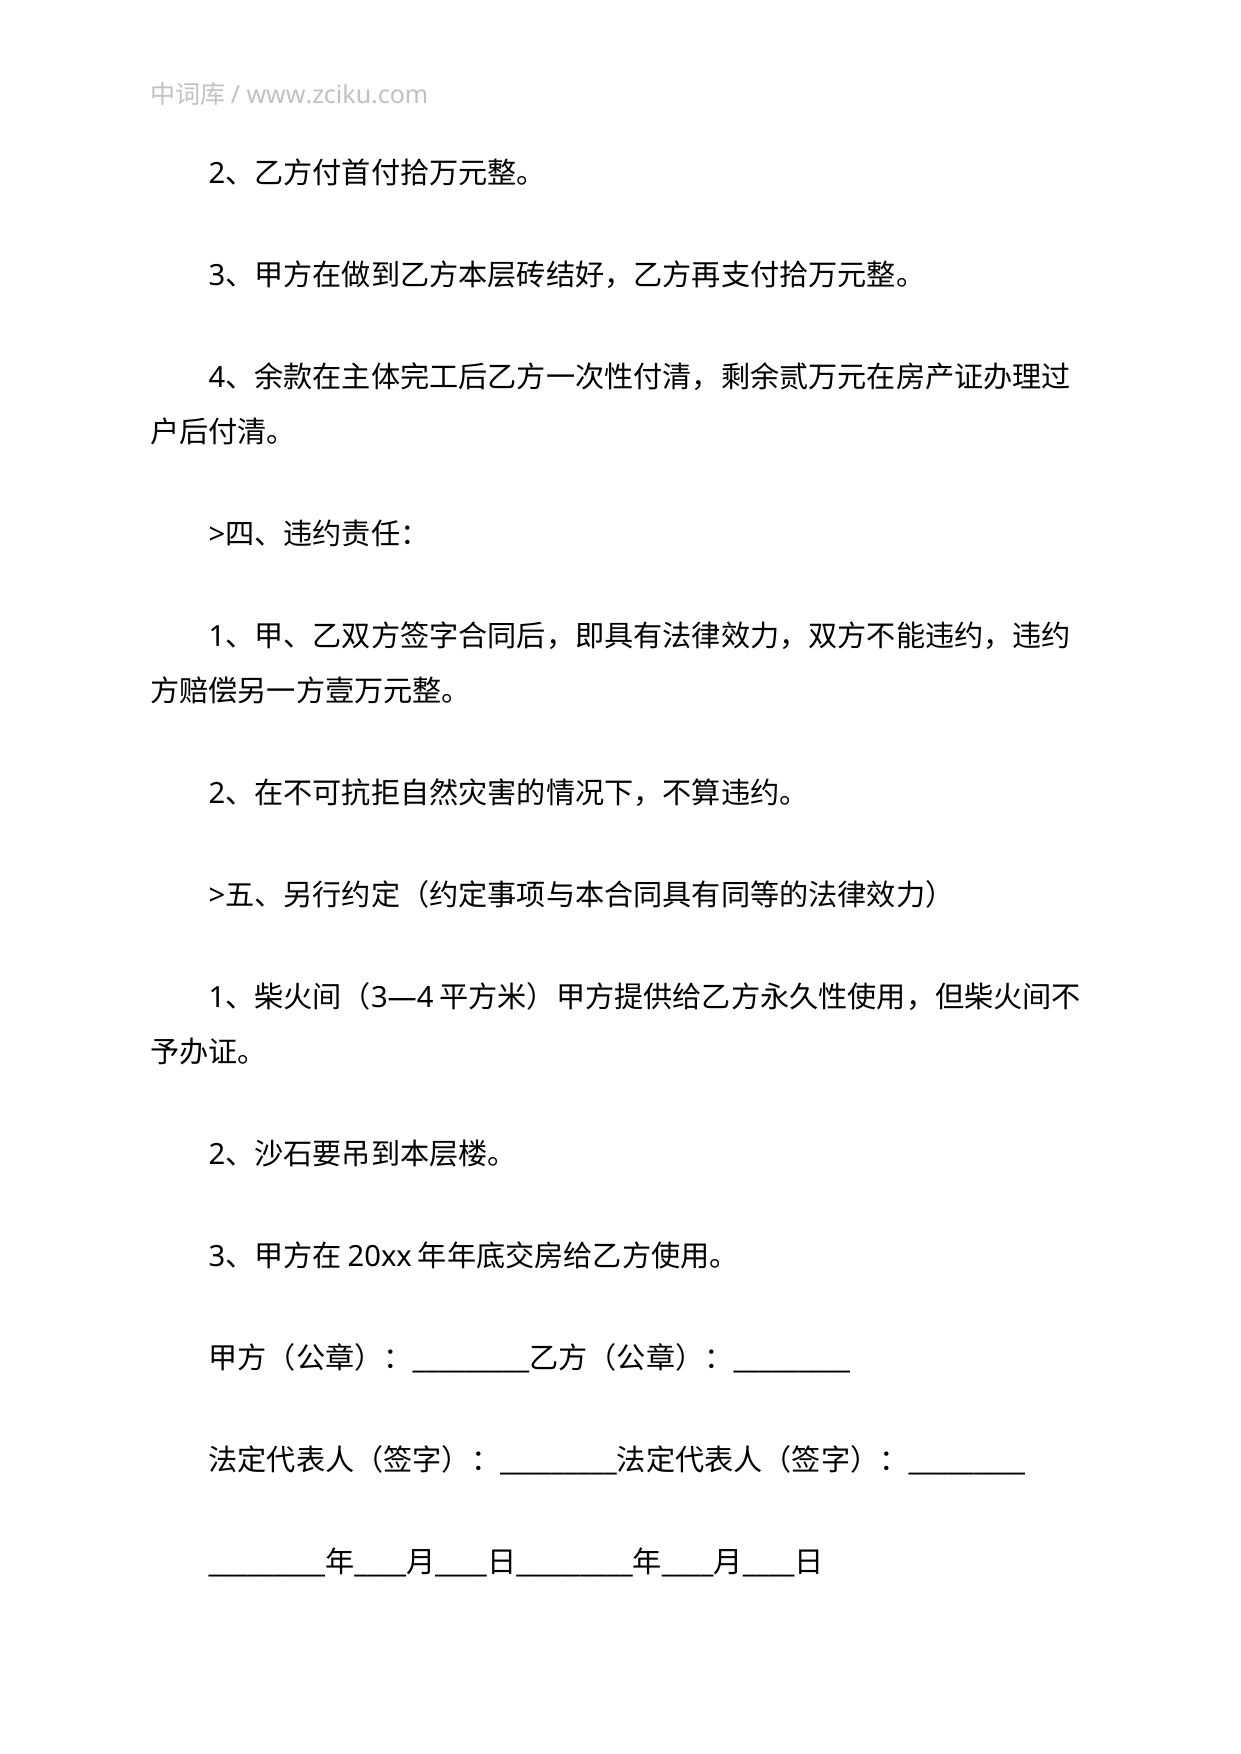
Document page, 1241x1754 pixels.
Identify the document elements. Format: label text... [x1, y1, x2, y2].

text 3、甲方在20xx年年底交房给乙方使用。 [150, 1232, 1090, 1274]
text >五、另行约定（约定事项与本合同具有同等的法律效力） [150, 871, 1090, 914]
text _________年____月____日_________年____月____日 [150, 1538, 1090, 1581]
text 1、甲、乙双方签字合同后，即具有法律效力，双方不能违约，违约方赔偿另一方壹万元整。 [150, 613, 1090, 710]
text 3、甲方在做到乙方本层砖结好，乙方再支付拾万元整。 [150, 252, 1090, 294]
text 1、柴火间（3—4平方米）甲方提供给乙方永久性使用，但柴火间不予办证。 [150, 973, 1090, 1071]
text 2、在不可抗拒自然灾害的情况下，不算违约。 [150, 769, 1090, 812]
text 法定代表人（签字）：_________法定代表人（签字）：_________ [150, 1436, 1090, 1478]
text 甲方（公章）：_________乙方（公章）：_________ [150, 1334, 1090, 1377]
text 2、沙石要吊到本层楼。 [150, 1130, 1090, 1173]
text 2、乙方付首付拾万元整。 [150, 150, 1090, 192]
text >四、违约责任： [150, 511, 1090, 553]
text 4、余款在主体完工后乙方一次性付清，剩余贰万元在房产证办理过户后付清。 [150, 354, 1090, 451]
